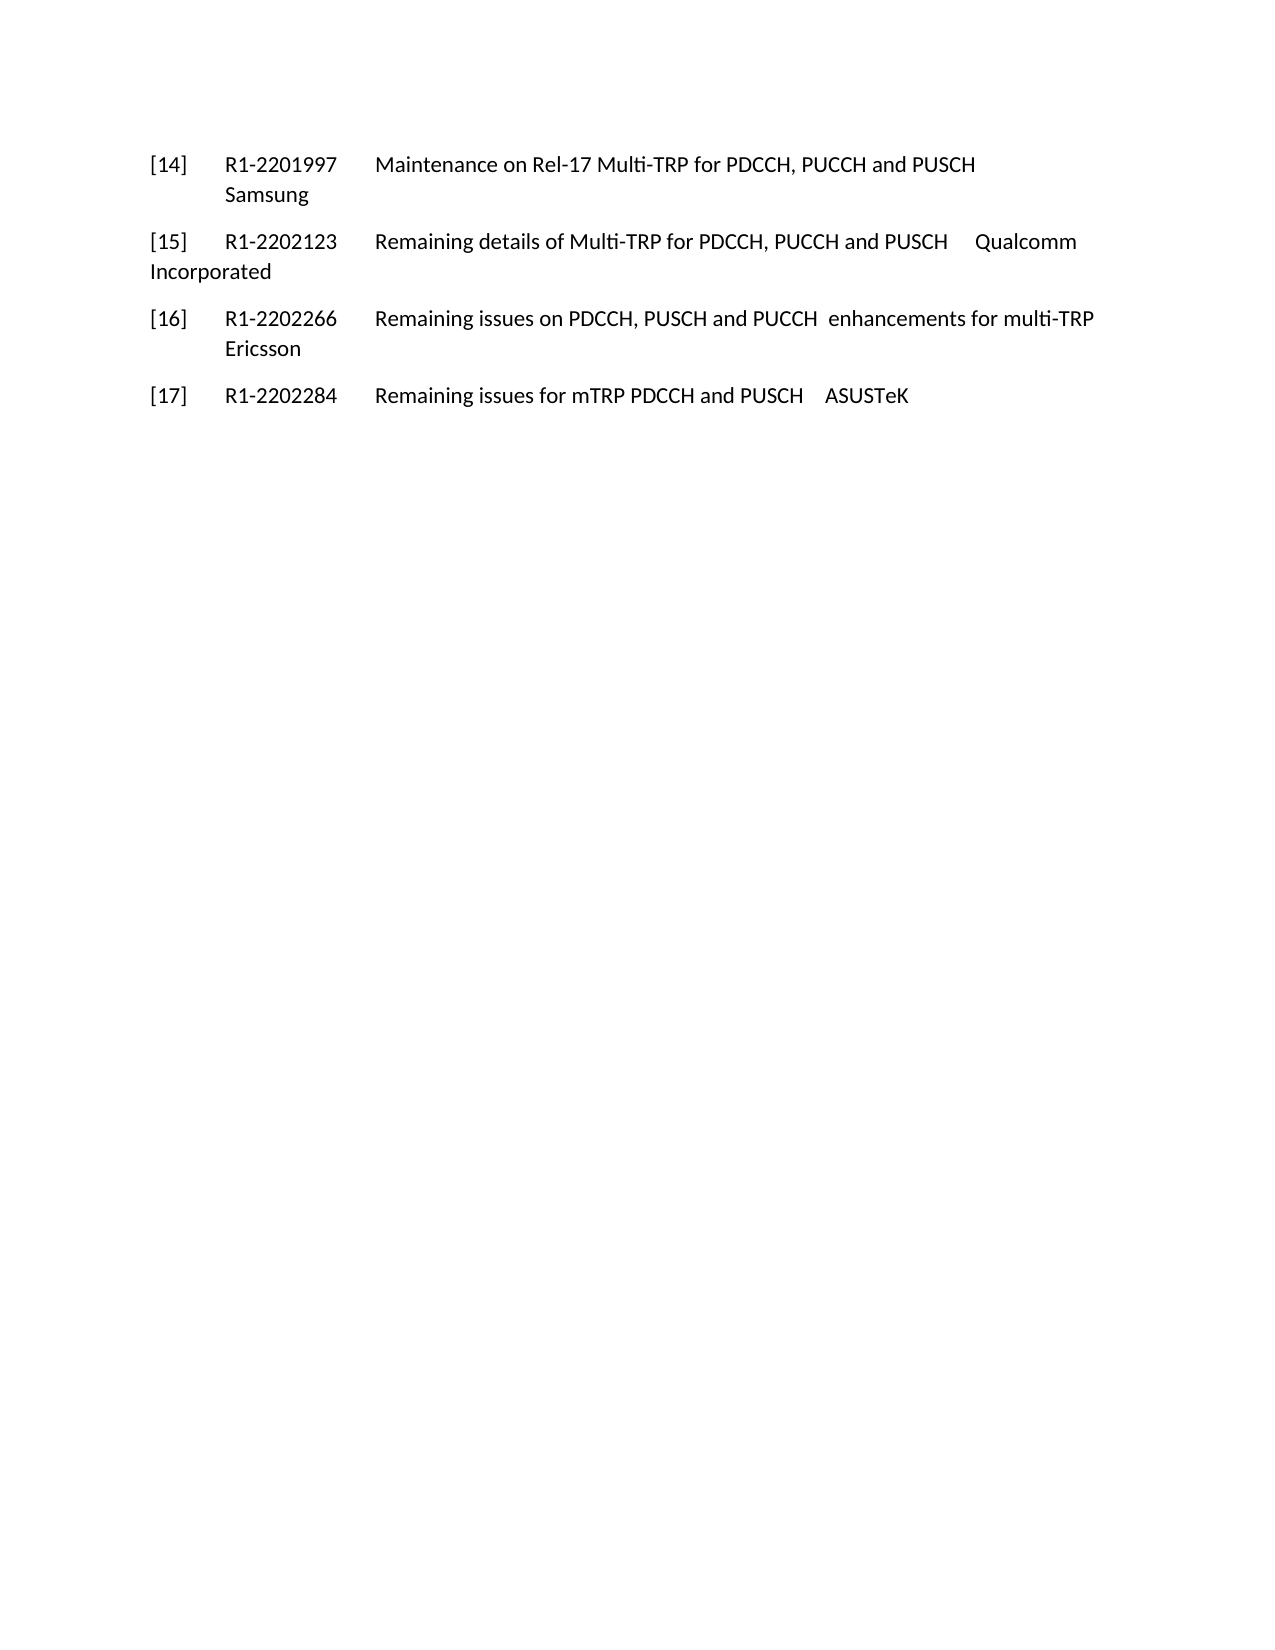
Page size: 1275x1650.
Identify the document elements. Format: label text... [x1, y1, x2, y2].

text [15] R1-2202123 Remaining details of Multi-TRP for PDCCH, PUCCH and PUSCH Qualcomm Incorporated [150, 227, 1125, 285]
text [17] R1-2202284 Remaining issues for mTRP PDCCH and PUSCH ASUSTeK [150, 381, 1125, 409]
text [16] R1-2202266 Remaining issues on PDCCH, PUSCH and PUCCH enhancements for multi-TRP Ericsson [150, 304, 1125, 362]
text [14] R1-2201997 Maintenance on Rel-17 Multi-TRP for PDCCH, PUCCH and PUSCH Samsung [150, 150, 1125, 208]
